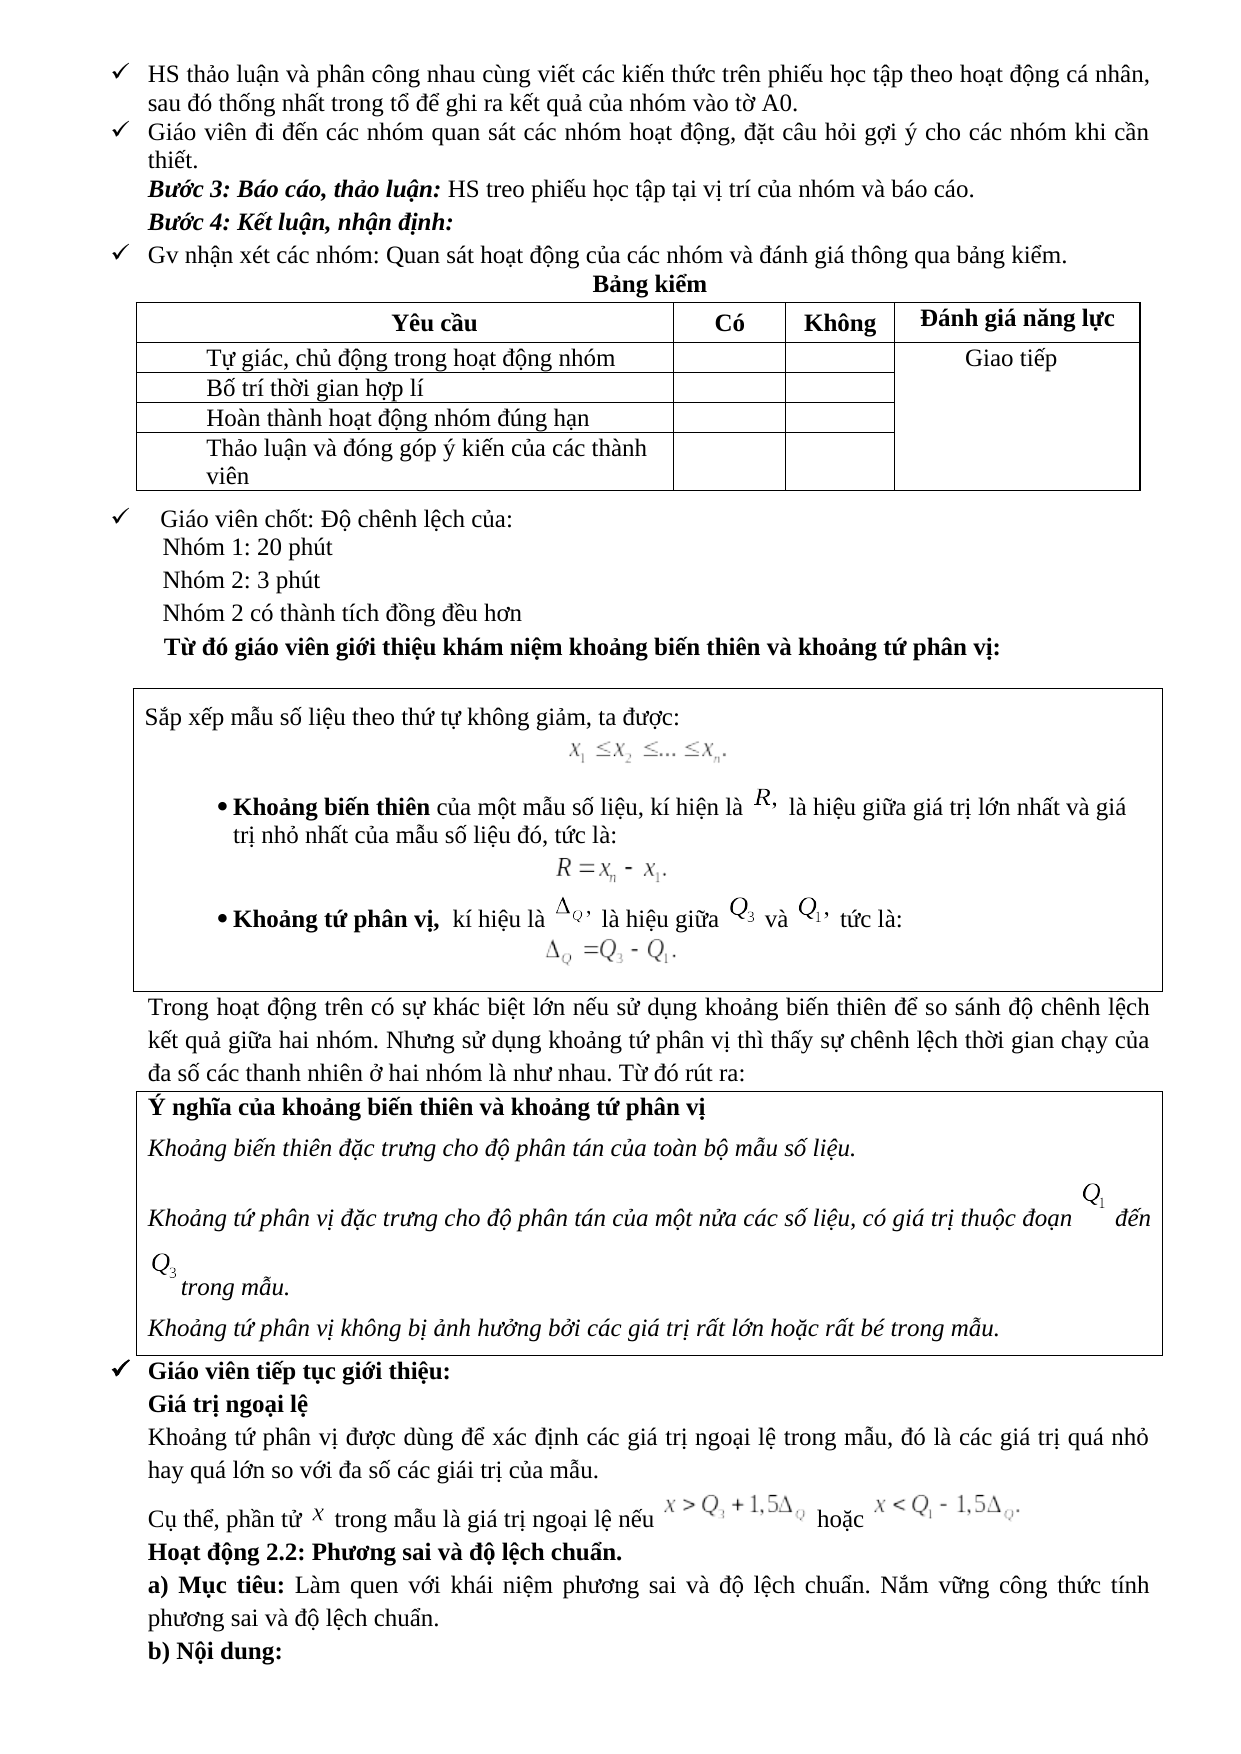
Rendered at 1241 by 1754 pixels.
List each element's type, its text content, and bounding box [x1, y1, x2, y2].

table_header Đánh giá năng lực [895, 303, 1139, 342]
text Nhóm 2 có thành tích đồng đều hơn [89, 598, 1152, 627]
table_cell [674, 343, 785, 372]
list Giáo viên đi đến các nhóm quan sát các nhóm hoạt động, đặt câu hỏi gợi ý cho các nhóm khi cần thiết. [110, 117, 1152, 174]
list Giá trị ngoại lệ [148, 1389, 1152, 1418]
table_cell [674, 403, 785, 432]
text Bảng kiểm [148, 269, 1152, 298]
list Giáo viên tiếp tục giới thiệu: [110, 1356, 1152, 1384]
table_cell Thảo luận và đóng góp ý kiến của các thành viên [137, 433, 673, 490]
text Nhóm 2: 3 phút [89, 566, 1152, 594]
table_cell [786, 343, 894, 372]
text Trong hoạt động trên có sự khác biệt lớn nếu sử dụng khoảng biến thiên để so sánh độ chênh lệch kết quả giữa hai nhóm. Nhưng sử dụng khoảng tứ phân vị thì thấy sự chênh lệch thời gian chạy của đa số các thanh nhiên ở hai nhóm là như nhau. Từ đó rút ra: [148, 992, 1152, 1087]
table_cell Tự giác, chủ động trong hoạt động nhóm [137, 343, 673, 372]
table_cell Bố trí thời gian hợp lí [137, 373, 673, 402]
list HS thảo luận và phân công nhau cùng viết các kiến thức trên phiếu học tập theo hoạt động cá nhân, sau đó thống nhất trong tổ để ghi ra kết quả của nhóm vào tờ A0. [110, 59, 1152, 117]
table_cell [786, 373, 894, 402]
text Cụ thể, phần tử trong mẫu là giá trị ngoại lệ nếu hoặc [148, 1488, 1152, 1532]
text Nhóm 1: 20 phút [89, 532, 1152, 561]
text Hoạt động 2.2: Phương sai và độ lệch chuẩn. [148, 1537, 1152, 1565]
text Bước 4: Kết luận, nhận định: [148, 207, 1152, 236]
table_header Ý nghĩa của khoảng biến thiên và khoảng tứ phân vị Khoảng biến thiên đặc trưng cho độ phân tán của toàn bộ mẫu số liệu. Khoảng tứ phân vị đặc trưng cho độ phân tán của một nửa các số liệu, có giá trị thuộc đoạn đến trong mẫu. Khoảng tứ phân vị không bị ảnh hưởng bởi các giá trị rất lớn hoặc rất bé trong mẫu. [137, 1092, 1162, 1355]
table_cell Giao tiếp [895, 343, 1139, 490]
table_cell [674, 373, 785, 402]
list Gv nhận xét các nhóm: Quan sát hoạt động của các nhóm và đánh giá thông qua bảng kiểm. [110, 240, 1152, 269]
table_cell [786, 433, 894, 490]
text Bước 3: Báo cáo, thảo luận: HS treo phiếu học tập tại vị trí của nhóm và báo cáo. [148, 174, 1152, 203]
table_header Yêu cầu [137, 303, 673, 342]
text a) Mục tiêu: Làm quen với khái niệm phương sai và độ lệch chuẩn. Nắm vững công thức tính phương sai và độ lệch chuẩn. [148, 1570, 1152, 1631]
table_cell [786, 403, 894, 432]
table_header Có [674, 303, 785, 342]
text Từ đó giáo viên giới thiệu khám niệm khoảng biến thiên và khoảng tứ phân vị: [89, 632, 1152, 660]
table_cell [674, 433, 785, 490]
table_header Không [786, 303, 894, 342]
text Khoảng tứ phân vị được dùng để xác định các giá trị ngoại lệ trong mẫu, đó là các giá trị quá nhỏ hay quá lớn so với đa số các giái trị của mẫu. [148, 1422, 1152, 1484]
text b) Nội dung: [148, 1636, 1152, 1664]
table_cell Hoàn thành hoạt động nhóm đúng hạn [137, 403, 673, 432]
table_header Sắp xếp mẫu số liệu theo thứ tự không giảm, ta được: Khoảng biến thiên của một mẫu số liệu, kí hiện là là hiệu giữa giá trị lớn nhất và giá trị nhỏ nhất của mẫu số liệu đó, tức là: Khoảng tứ phân vị, kí hiệu là là hiệu giữa và tức là: [134, 689, 1162, 991]
list Giáo viên chốt: Độ chênh lệch của: [110, 504, 1152, 532]
